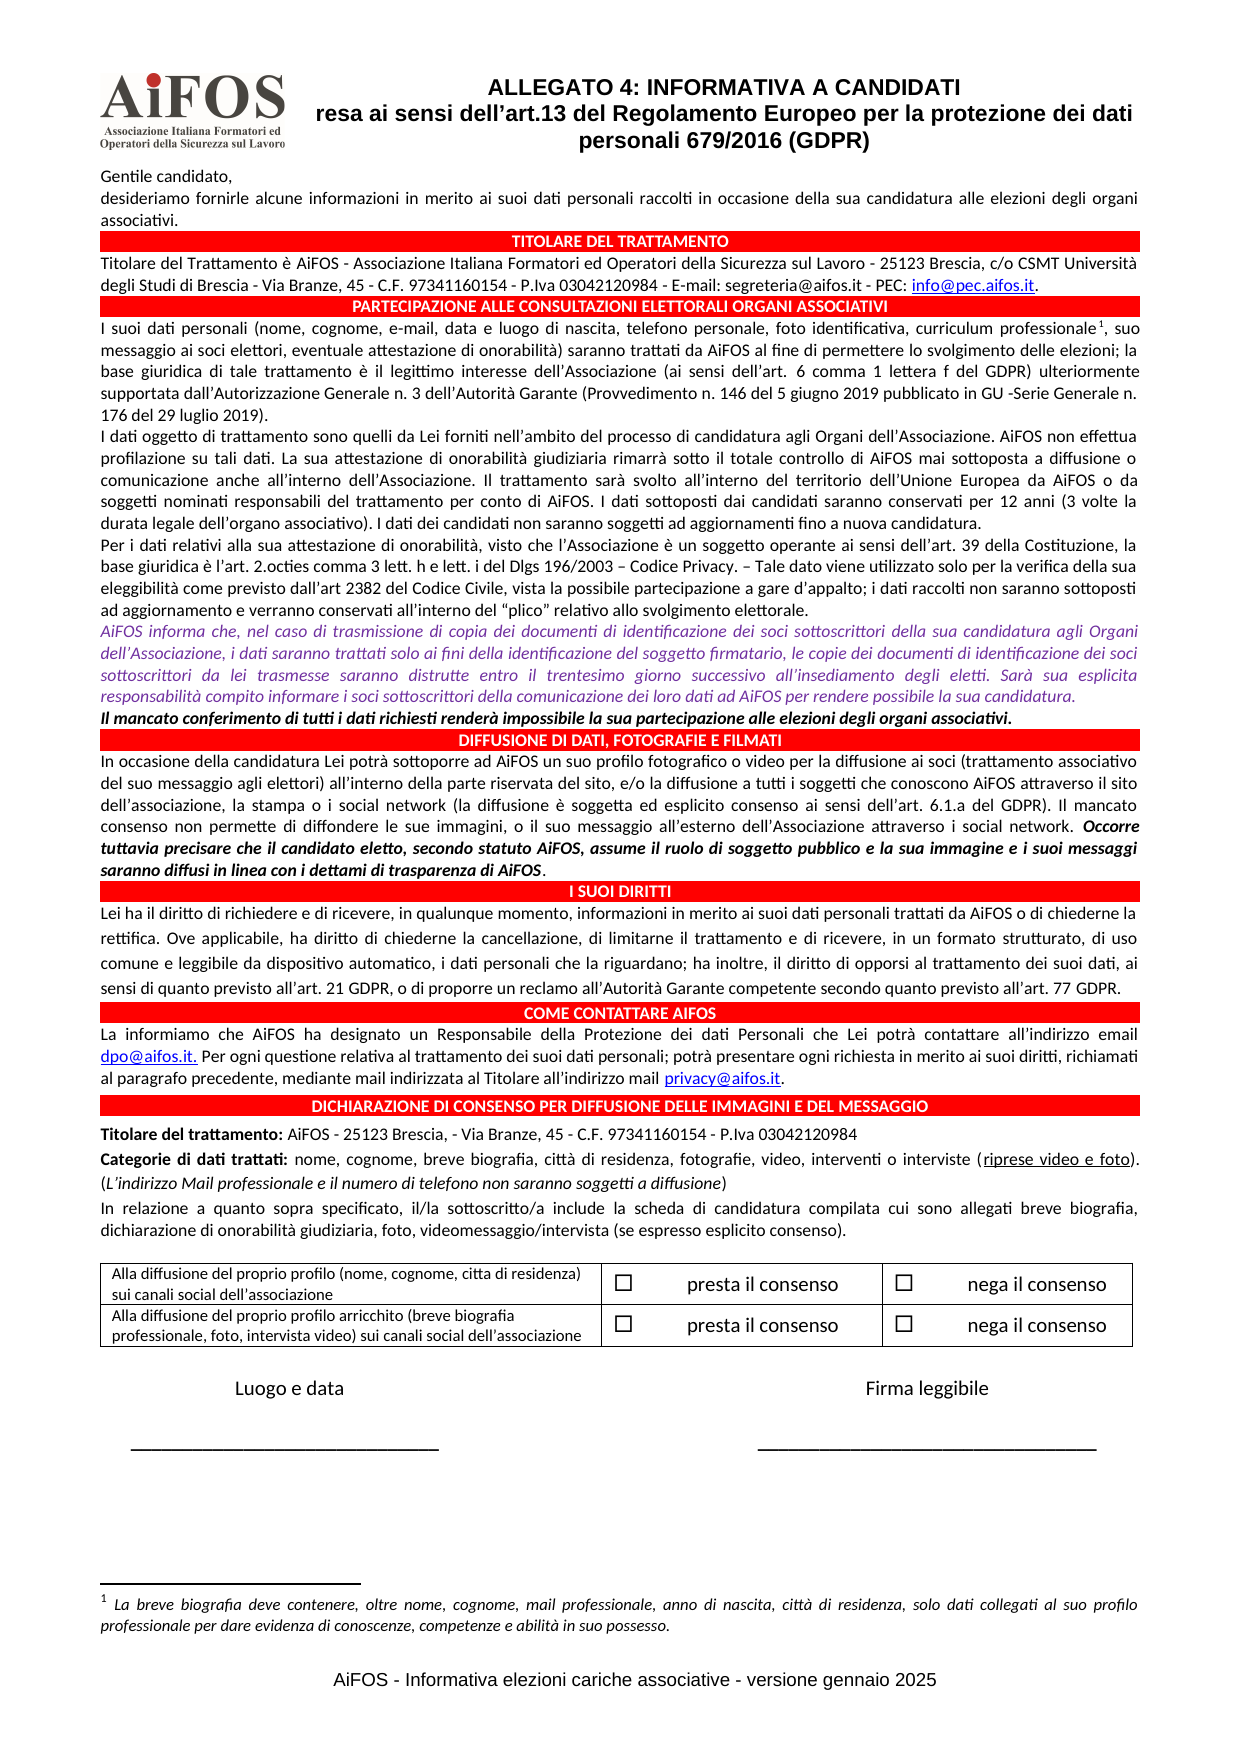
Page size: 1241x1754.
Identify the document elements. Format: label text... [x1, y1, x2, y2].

text Titolare del Trattamento è AiFOS - Associazione Italiana Formatori ed Operatori della Sicurezza sul Lavoro - 25123 Brescia, c/o CSMT Università degli Studi di Brescia - Via Branze, 45 - C.F. 97341160154 - P.Iva 03042120984 - E-mail: segreteria@aifos.it - PEC: info@pec.aifos.it. [100, 252, 1140, 296]
table_header Alla diffusione del proprio profilo (nome, cognome, citta di residenza) sui canali social dell’associazione [101, 1264, 601, 1304]
subtitle DIFFUSIONE DI DATI, FOTOGRAFIE E FILMATI [100, 729, 1140, 751]
text desideriamo fornirle alcune informazioni in merito ai suoi dati personali raccolti in occasione della sua candidatura alle elezioni degli organi associativi. [100, 187, 1140, 231]
subtitle DICHIARAZIONE DI CONSENSO PER DIFFUSIONE DELLE IMMAGINI E DEL MESSAGGIO [100, 1095, 1140, 1116]
text La informiamo che AiFOS ha designato un Responsabile della Protezione dei dati Personali che Lei potrà contattare all’indirizzo email dpo@aifos.it. Per ogni questione relativa al trattamento dei suoi dati personali; potrà presentare ogni richiesta in merito ai suoi diritti, richiamati al paragrafo precedente, mediante mail indirizzata al Titolare all’indirizzo mail privacy@aifos.it. [100, 1023, 1140, 1088]
text I suoi dati personali (nome, cognome, e-mail, data e luogo di nascita, telefono personale, foto identificativa, curriculum professionale, suo messaggio ai soci elettori, eventuale attestazione di onorabilità) saranno trattati da AiFOS al fine di permettere lo svolgimento delle elezioni; la base giuridica di tale trattamento è il legittimo interesse dell’Associazione (ai sensi dell’art. 6 comma 1 lettera f del GDPR) ulteriormente supportata dall’Autorizzazione Generale n. 3 dell’Autorità Garante (Provvedimento n. 146 del 5 giugno 2019 pubblicato in GU -Serie Generale n. 176 del 29 luglio 2019). [100, 317, 1140, 426]
subtitle TITOLARE DEL TRATTAMENTO [100, 231, 1140, 252]
table_header nega il consenso [883, 1264, 1132, 1304]
table_cell presta il consenso [602, 1305, 882, 1346]
text Luogo e data Firma leggibile [71, 1375, 1163, 1400]
text ______________________________ _________________________________ [71, 1428, 1163, 1454]
subtitle PARTECIPAZIONE ALLE CONSULTAZIONI ELETTORALI ORGANI ASSOCIATIVI [100, 296, 1140, 317]
text AiFOS informa che, nel caso di trasmissione di copia dei documenti di identificazione dei soci sottoscrittori della sua candidatura agli Organi dell’Associazione, i dati saranno trattati solo ai fini della identificazione del soggetto firmatario, le copie dei documenti di identificazione dei soci sottoscrittori da lei trasmesse saranno distrutte entro il trentesimo giorno successivo all’insediamento degli eletti. Sarà sua esplicita responsabilità compito informare i soci sottoscrittori della comunicazione dei loro dati ad AiFOS per rendere possibile la sua candidatura. [100, 621, 1140, 707]
text Titolare del trattamento: AiFOS - 25123 Brescia, - Via Branze, 45 - C.F. 97341160154 - P.Iva 03042120984 [100, 1123, 1140, 1144]
text Lei ha il diritto di richiedere e di ricevere, in qualunque momento, informazioni in merito ai suoi dati personali trattati da AiFOS o di chiederne la rettifica. Ove applicabile, ha diritto di chiederne la cancellazione, di limitarne il trattamento e di ricevere, in un formato strutturato, di uso comune e leggibile da dispositivo automatico, i dati personali che la riguardano; ha inoltre, il diritto di opporsi al trattamento dei suoi dati, ai sensi di quanto previsto all’art. 21 GDPR, o di proporre un reclamo all’Autorità Garante competente secondo quanto previsto all’art. 77 GDPR. [100, 902, 1140, 999]
table_cell nega il consenso [883, 1305, 1132, 1346]
subtitle I SUOI DIRITTI [100, 881, 1140, 902]
text In relazione a quanto sopra specificato, il/la sottoscritto/a include la scheda di candidatura compilata cui sono allegati breve biografia, dichiarazione di onorabilità giudiziaria, foto, videomessaggio/intervista (se espresso esplicito consenso). [100, 1197, 1140, 1241]
text Categorie di dati trattati: nome, cognome, breve biografia, città di residenza, fotografie, video, interventi o interviste (riprese video e foto). (L’indirizzo Mail professionale e il numero di telefono non saranno soggetti a diffusione) [100, 1148, 1140, 1194]
picture [100, 73, 285, 150]
text In occasione della candidatura Lei potrà sottoporre ad AiFOS un suo profilo fotografico o video per la diffusione ai soci (trattamento associativo del suo messaggio agli elettori) all’interno della parte riservata del sito, e/o la diffusione a tutti i soggetti che conoscono AiFOS attraverso il sito dell’associazione, la stampa o i social network (la diffusione è soggetta ed esplicito consenso ai sensi dell’art. 6.1.a del GDPR). Il mancato consenso non permette di diffondere le sue immagini, o il suo messaggio all’esterno dell’Associazione attraverso i social network. Occorre tuttavia precisare che il candidato eletto, secondo statuto AiFOS, assume il ruolo di soggetto pubblico e la sua immagine e i suoi messaggi saranno diffusi in linea con i dettami di trasparenza di AiFOS. [100, 751, 1140, 881]
table_header presta il consenso [602, 1264, 882, 1304]
subtitle COME CONTATTARE AiFOS [100, 1002, 1140, 1023]
text I dati oggetto di trattamento sono quelli da Lei forniti nell’ambito del processo di candidatura agli Organi dell’Associazione. AiFOS non effettua profilazione su tali dati. La sua attestazione di onorabilità giudiziaria rimarrà sotto il totale controllo di AiFOS mai sottoposta a diffusione o comunicazione anche all’interno dell’Associazione. Il trattamento sarà svolto all’interno del territorio dell’Unione Europea da AiFOS o da soggetti nominati responsabili del trattamento per conto di AiFOS. I dati sottoposti dai candidati saranno conservati per 12 anni (3 volte la durata legale dell’organo associativo). I dati dei candidati non saranno soggetti ad aggiornamenti fino a nuova candidatura. [100, 426, 1140, 534]
text Il mancato conferimento di tutti i dati richiesti renderà impossibile la sua partecipazione alle elezioni degli organi associativi. [100, 707, 1140, 729]
text Per i dati relativi alla sua attestazione di onorabilità, visto che l’Associazione è un soggetto operante ai sensi dell’art. 39 della Costituzione, la base giuridica è l’art. 2.octies comma 3 lett. h e lett. i del Dlgs 196/2003 – Codice Privacy. – Tale dato viene utilizzato solo per la verifica della sua eleggibilità come previsto dall’art 2382 del Codice Civile, vista la possibile partecipazione a gare d’appalto; i dati raccolti non saranno sottoposti ad aggiornamento e verranno conservati all’interno del “plico” relativo allo svolgimento elettorale. [100, 534, 1140, 621]
text Gentile candidato, [100, 166, 1140, 187]
table_cell Alla diffusione del proprio profilo arricchito (breve biografia professionale, foto, intervista video) sui canali social dell’associazione [101, 1305, 601, 1346]
